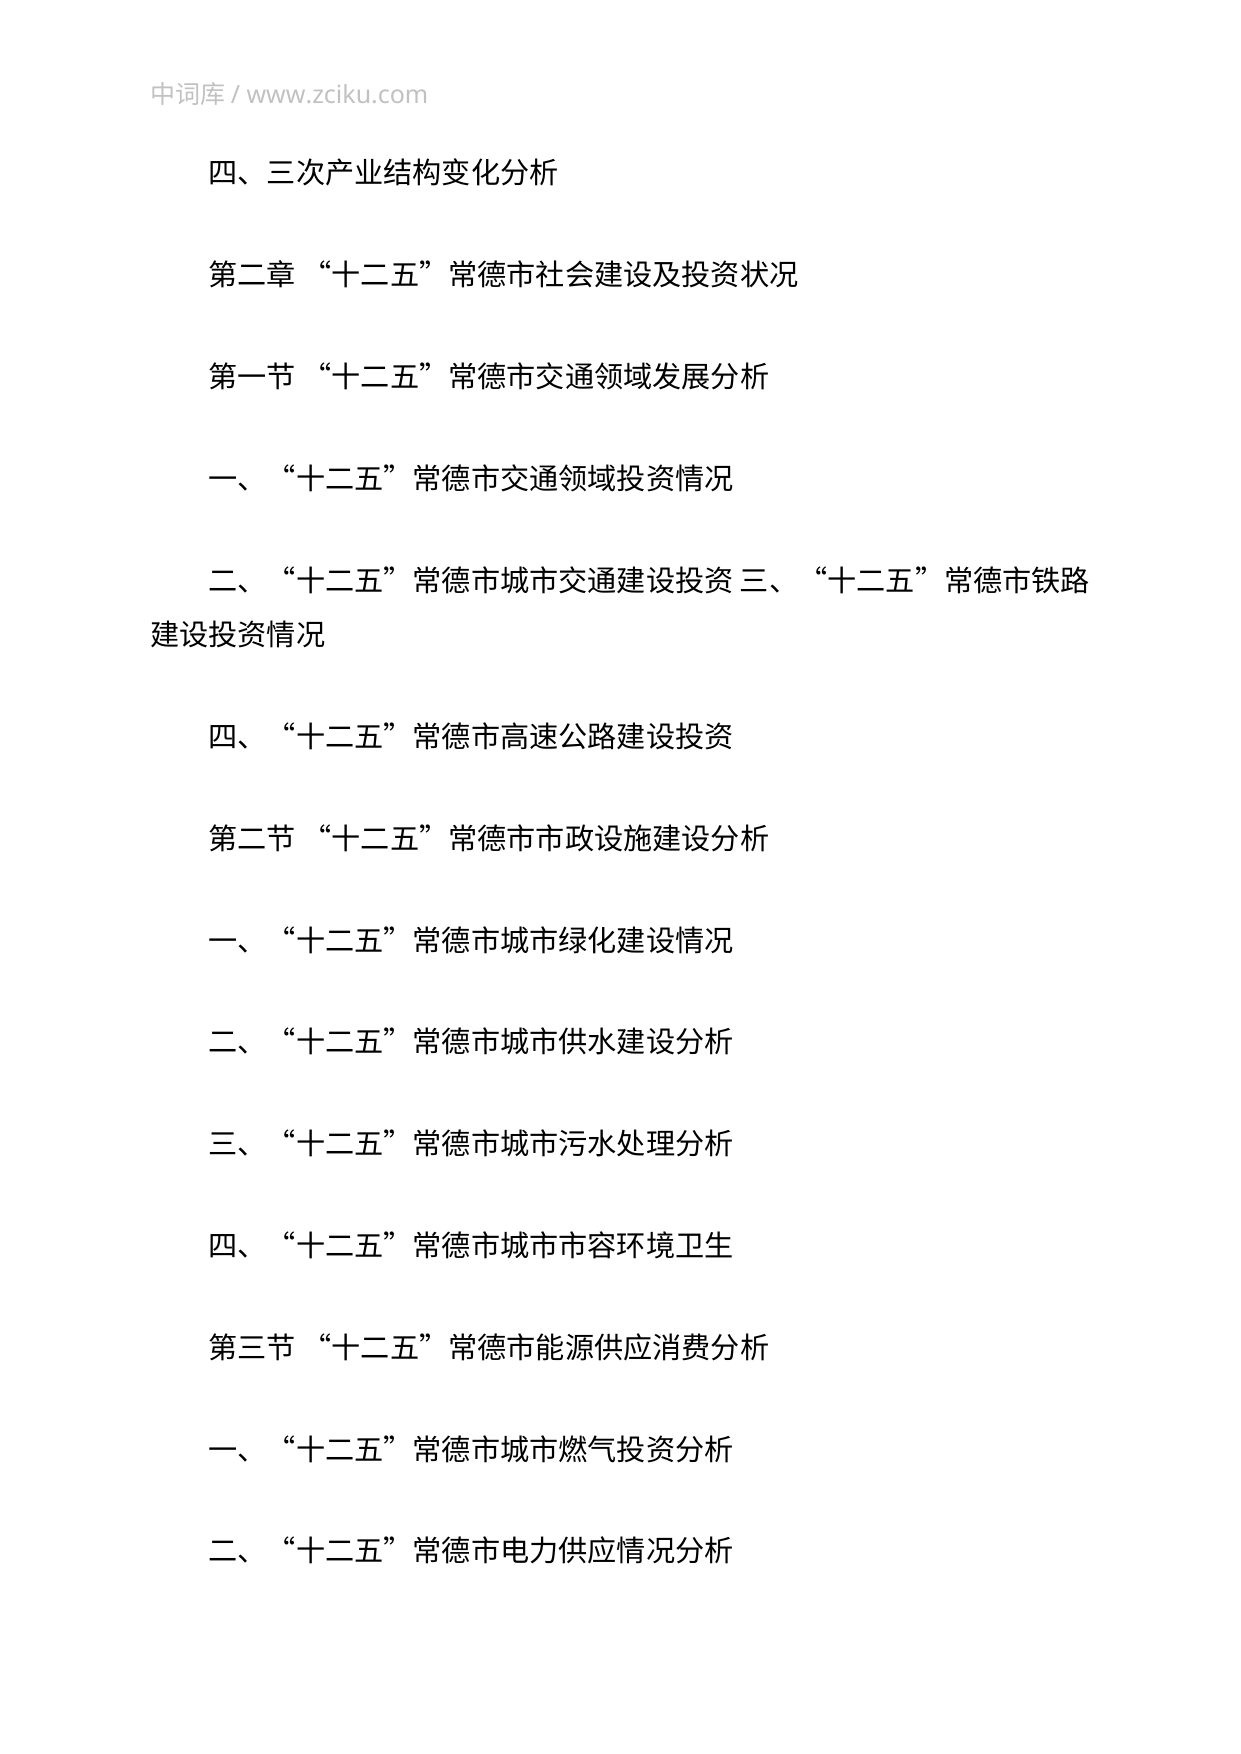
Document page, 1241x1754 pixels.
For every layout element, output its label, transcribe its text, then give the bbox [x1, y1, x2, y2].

text 第二章 “十二五”常德市社会建设及投资状况 [150, 252, 1090, 294]
text 四、“十二五”常德市城市市容环境卫生 [150, 1223, 1090, 1265]
text 第三节 “十二五”常德市能源供应消费分析 [150, 1324, 1090, 1367]
text 第二节 “十二五”常德市市政设施建设分析 [150, 816, 1090, 858]
text 四、三次产业结构变化分析 [150, 150, 1090, 192]
text 二、“十二五”常德市城市交通建设投资 三、“十二五”常德市铁路建设投资情况 [150, 557, 1090, 654]
text 一、“十二五”常德市城市绿化建设情况 [150, 917, 1090, 959]
text 一、“十二五”常德市城市燃气投资分析 [150, 1426, 1090, 1468]
text 第一节 “十二五”常德市交通领域发展分析 [150, 353, 1090, 396]
text 二、“十二五”常德市电力供应情况分析 [150, 1528, 1090, 1570]
text 一、“十二五”常德市交通领域投资情况 [150, 455, 1090, 498]
text 四、“十二五”常德市高速公路建设投资 [150, 714, 1090, 756]
text 二、“十二五”常德市城市供水建设分析 [150, 1019, 1090, 1061]
text 三、“十二五”常德市城市污水处理分析 [150, 1121, 1090, 1163]
